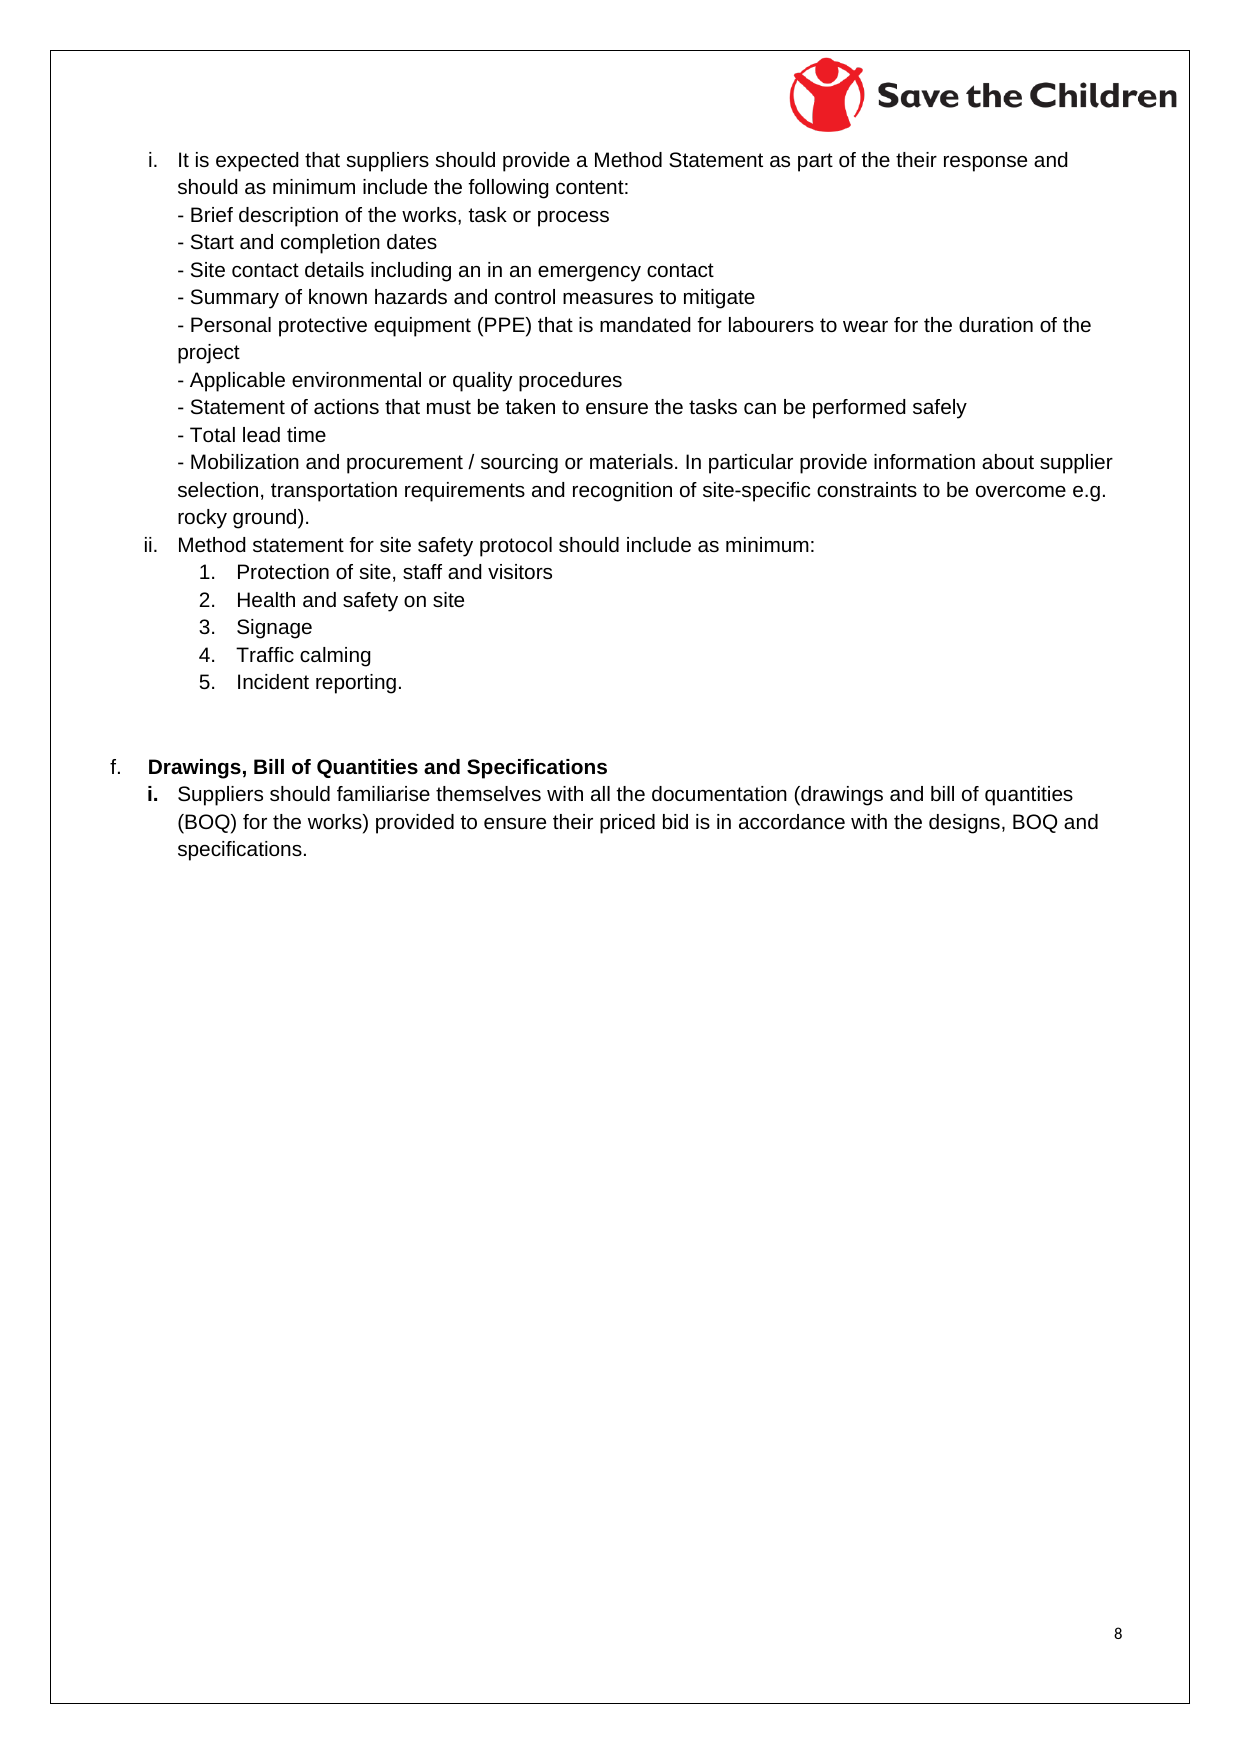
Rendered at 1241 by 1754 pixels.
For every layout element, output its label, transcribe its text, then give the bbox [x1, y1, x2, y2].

list Traffic calming [199, 643, 1122, 667]
picture [789, 57, 1177, 132]
list Suppliers should familiarise themselves with all the documentation (drawings and bill of quantities (BOQ) for the works) provided to ensure their priced bid is in accordance with the designs, BOQ and specifications. [158, 782, 1122, 861]
list Health and safety on site [199, 588, 1122, 612]
list Incident reporting. [199, 670, 1122, 751]
list Drawings, Bill of Quantities and Specifications [110, 754, 1122, 778]
list Signage [199, 615, 1122, 639]
list It is expected that suppliers should provide a Method Statement as part of the their response and should as minimum include the following content: - Brief description of the works, task or process - Start and completion dates - Site contact details including an in an emergency contact - Summary of known hazards and control measures to mitigate - Personal protective equipment (PPE) that is mandated for labourers to wear for the duration of the project - Applicable environmental or quality procedures - Statement of actions that must be taken to ensure the tasks can be performed safely - Total lead time - Mobilization and procurement / sourcing or materials. In particular provide information about supplier selection, transportation requirements and recognition of site-specific constraints to be overcome e.g. rocky ground). [158, 148, 1122, 529]
list Method statement for site safety protocol should include as minimum: [158, 533, 1122, 557]
list Protection of site, staff and visitors [199, 560, 1122, 584]
